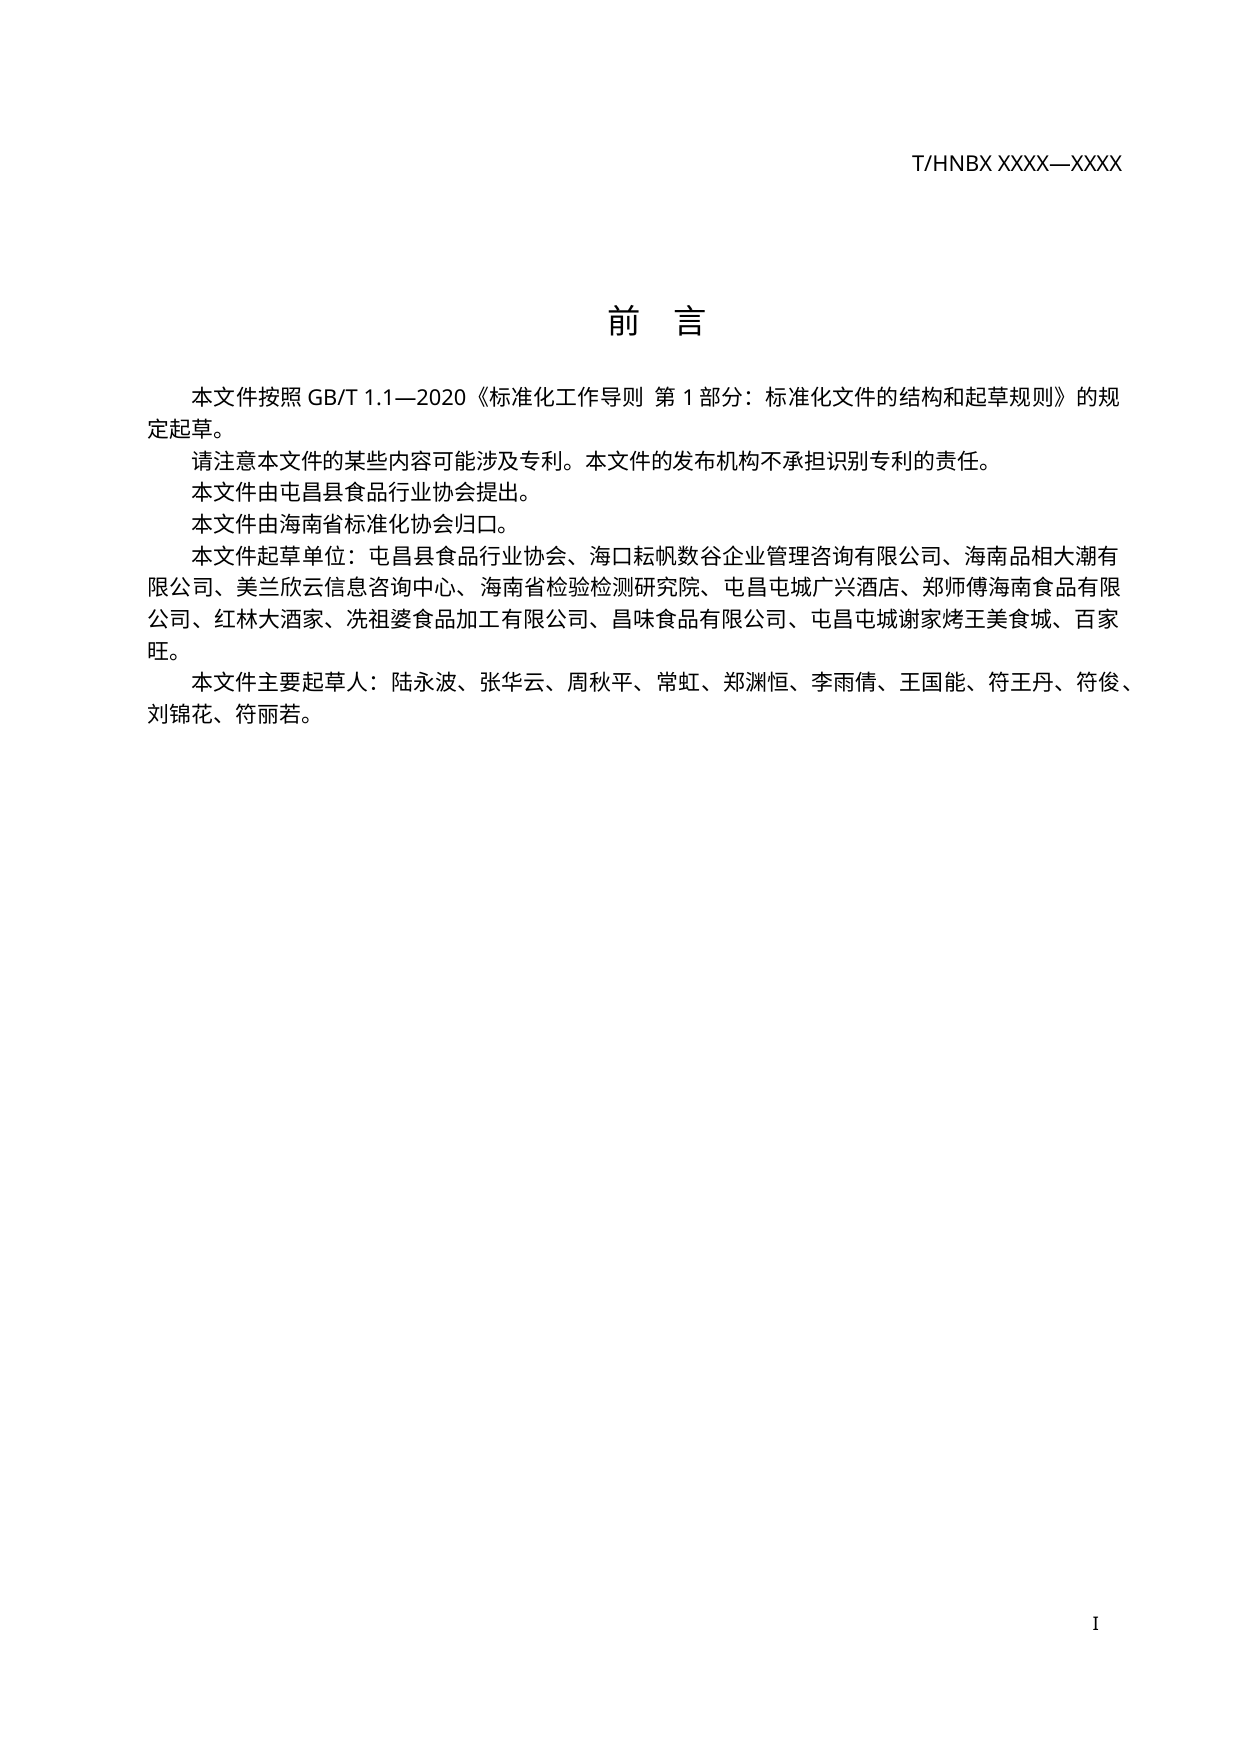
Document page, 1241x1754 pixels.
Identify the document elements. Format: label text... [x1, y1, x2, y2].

text 本文件主要起草人：陆永波、张华云、周秋平、常虹、郑渊恒、李雨倩、王国能、符王丹、符俊、刘锦花、符丽若。 [148, 665, 1122, 729]
text 请注意本文件的某些内容可能涉及专利。本文件的发布机构不承担识别专利的责任。 [148, 444, 1122, 475]
text 本文件起草单位：屯昌县食品行业协会、海口耘帆数谷企业管理咨询有限公司、海南品相大潮有限公司、美兰欣云信息咨询中心、海南省检验检测研究院、屯昌屯城广兴酒店、郑师傅海南食品有限公司、红林大酒家、冼祖婆食品加工有限公司、昌味食品有限公司、屯昌屯城谢家烤王美食城、百家旺。 [148, 539, 1122, 665]
text 前言 [148, 294, 1122, 343]
text 本文件由屯昌县食品行业协会提出。 [148, 475, 1122, 507]
text 本文件按照GB/T 1.1—2020《标准化工作导则 第1部分：标准化文件的结构和起草规则》的规定起草。 [148, 380, 1122, 444]
text 本文件由海南省标准化协会归口。 [148, 507, 1122, 539]
